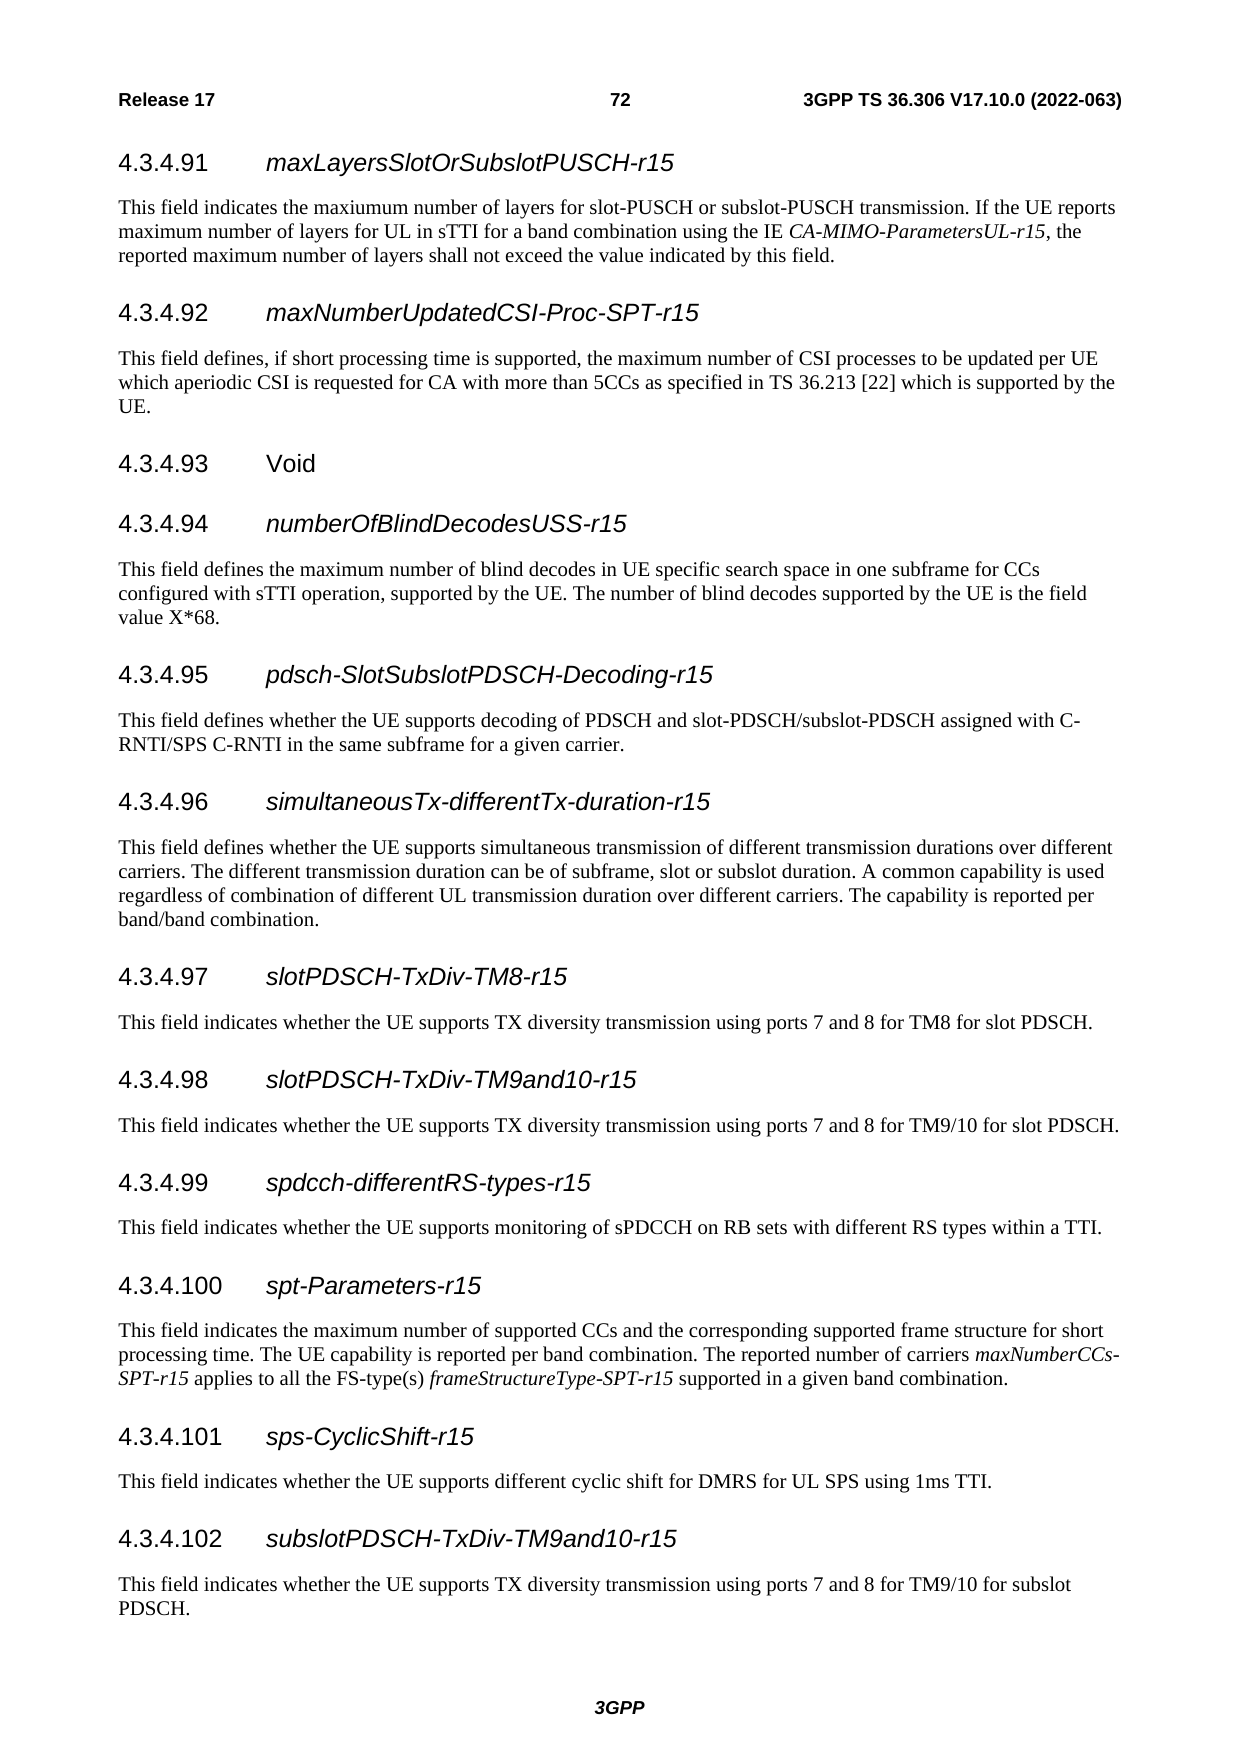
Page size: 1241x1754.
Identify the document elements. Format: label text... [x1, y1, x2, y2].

subtitle 4.3.4.91 maxLayersSlotOrSubslotPUSCH-r15 [118, 147, 1122, 176]
text This field indicates whether the UE supports monitoring of sPDCCH on RB sets with different RS types within a TTI. [118, 1215, 1122, 1239]
text This field indicates the maximum number of supported CCs and the corresponding supported frame structure for short processing time. The UE capability is reported per band combination. The reported number of carriers maxNumberCCs-SPT-r15 applies to all the FS-type(s) frameStructureType-SPT-r15 supported in a given band combination. [118, 1318, 1122, 1390]
text This field defines whether the UE supports simultaneous transmission of different transmission durations over different carriers. The different transmission duration can be of subframe, slot or subslot duration. A common capability is used regardless of combination of different UL transmission duration over different carriers. The capability is reported per band/band combination. [118, 835, 1122, 931]
subtitle 4.3.4.95 pdsch-SlotSubslotPDSCH-Decoding-r15 [118, 660, 1122, 689]
subtitle 4.3.4.99 spdcch-differentRS-types-r15 [118, 1168, 1122, 1197]
text This field defines whether the UE supports decoding of PDSCH and slot-PDSCH/subslot-PDSCH assigned with C-RNTI/SPS C-RNTI in the same subframe for a given carrier. [118, 708, 1122, 756]
subtitle 4.3.4.101 sps-CyclicShift-r15 [118, 1422, 1122, 1450]
subtitle 4.3.4.96 simultaneousTx-differentTx-duration-r15 [118, 787, 1122, 816]
text This field indicates whether the UE supports TX diversity transmission using ports 7 and 8 for TM8 for slot PDSCH. [118, 1010, 1122, 1034]
text This field defines, if short processing time is supported, the maximum number of CSI processes to be updated per UE which aperiodic CSI is requested for CA with more than 5CCs as specified in TS 36.213 [22] which is supported by the UE. [118, 346, 1122, 418]
text This field indicates the maxiumum number of layers for slot-PUSCH or subslot-PUSCH transmission. If the UE reports maximum number of layers for UL in sTTI for a band combination using the IE CA-MIMO-ParametersUL-r15, the reported maximum number of layers shall not exceed the value indicated by this field. [118, 195, 1122, 267]
subtitle 4.3.4.98 slotPDSCH-TxDiv-TM9and10-r15 [118, 1065, 1122, 1094]
text This field indicates whether the UE supports TX diversity transmission using ports 7 and 8 for TM9/10 for slot PDSCH. [118, 1112, 1122, 1137]
subtitle 4.3.4.94 numberOfBlindDecodesUSS-r15 [118, 509, 1122, 538]
subtitle 4.3.4.97 slotPDSCH-TxDiv-TM8-r15 [118, 962, 1122, 991]
subtitle 4.3.4.102 subslotPDSCH-TxDiv-TM9and10-r15 [118, 1524, 1122, 1553]
text This field indicates whether the UE supports different cyclic shift for DMRS for UL SPS using 1ms TTI. [118, 1469, 1122, 1493]
text This field defines the maximum number of blind decodes in UE specific search space in one subframe for CCs configured with sTTI operation, supported by the UE. The number of blind decodes supported by the UE is the field value X*68. [118, 557, 1122, 629]
subtitle 4.3.4.100 spt-Parameters-r15 [118, 1271, 1122, 1299]
subtitle 4.3.4.93 Void [118, 449, 1122, 478]
text This field indicates whether the UE supports TX diversity transmission using ports 7 and 8 for TM9/10 for subslot PDSCH. [118, 1572, 1122, 1620]
subtitle 4.3.4.92 maxNumberUpdatedCSI-Proc-SPT-r15 [118, 298, 1122, 327]
